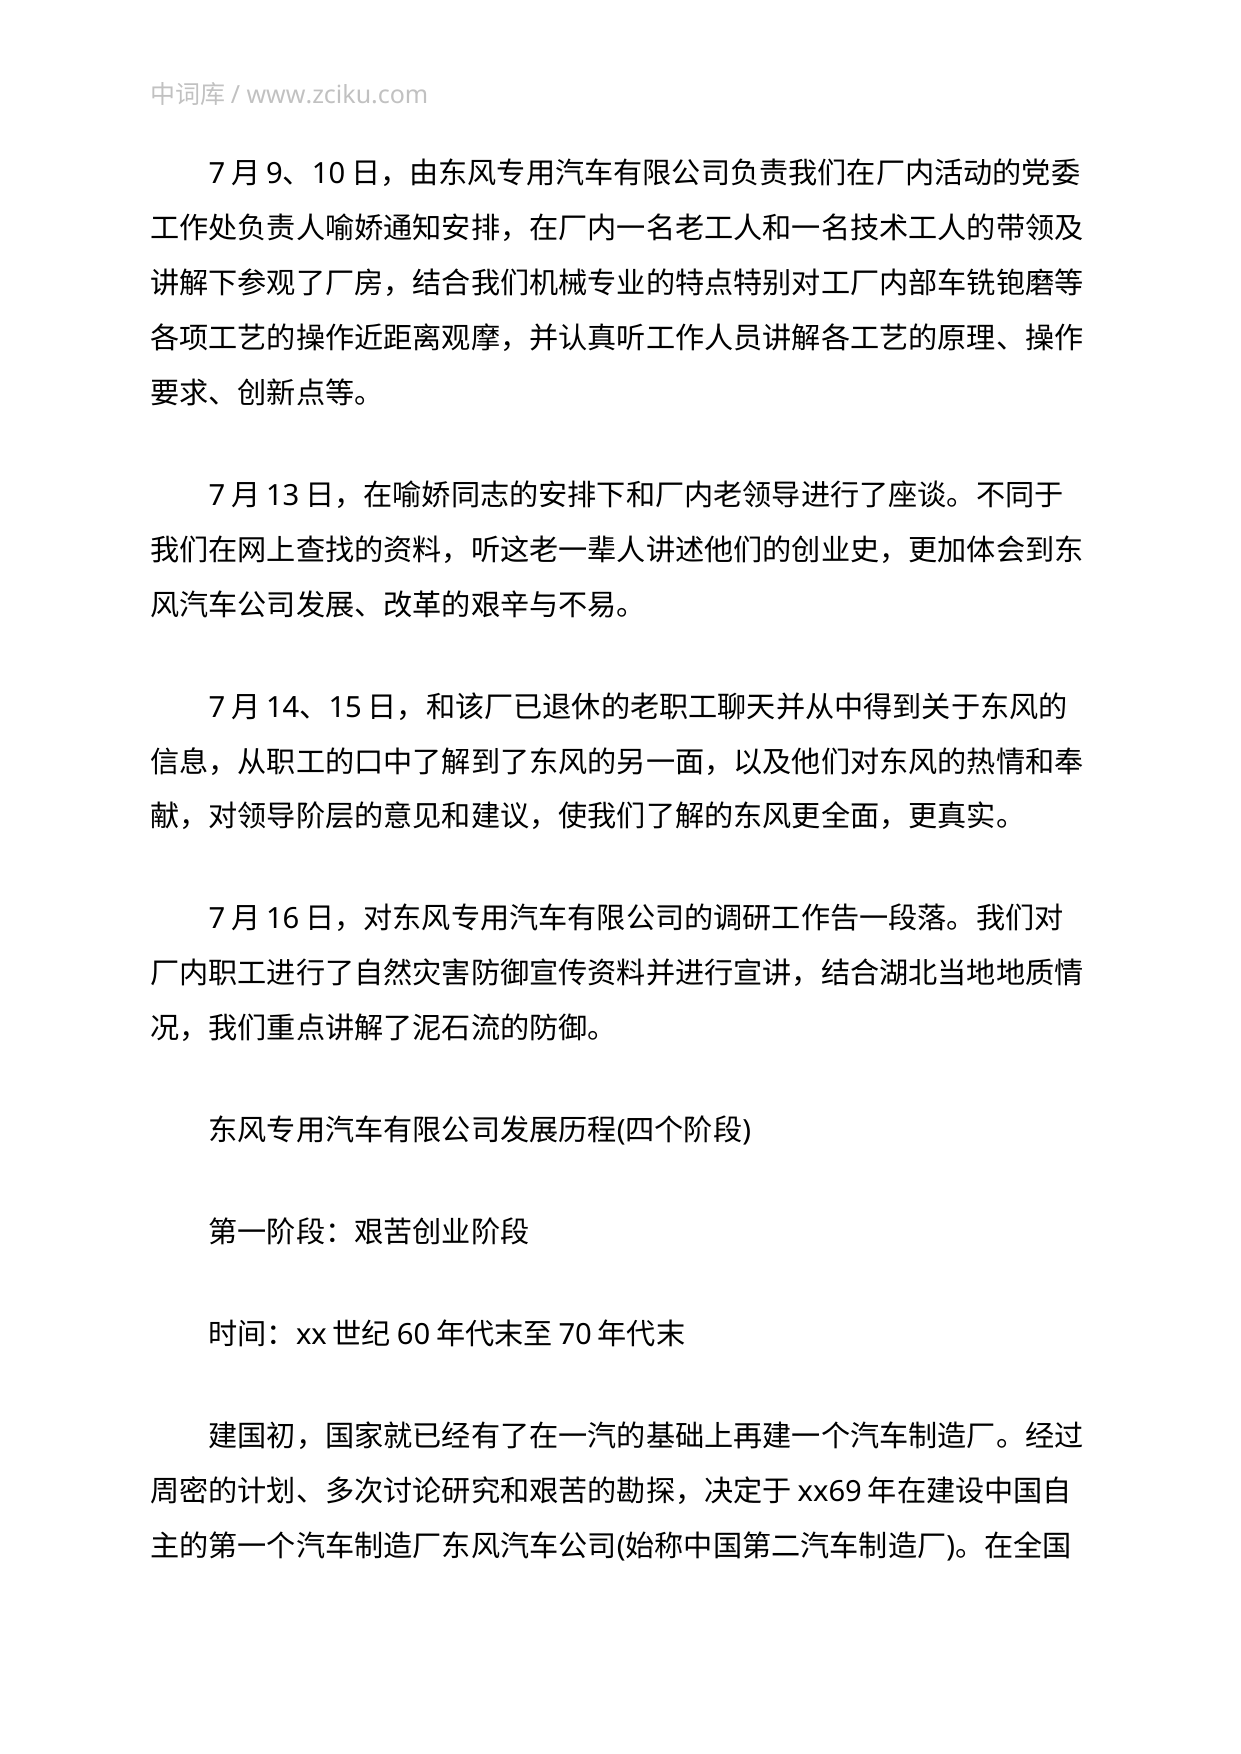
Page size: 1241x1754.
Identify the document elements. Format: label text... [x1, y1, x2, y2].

text 7月13日，在喻娇同志的安排下和厂内老领导进行了座谈。不同于我们在网上查找的资料，听这老一辈人讲述他们的创业史，更加体会到东风汽车公司发展、改革的艰辛与不易。 [150, 471, 1090, 624]
text 第一阶段：艰苦创业阶段 [150, 1208, 1090, 1251]
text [150, 1412, 1090, 1564]
text 时间：xx世纪60年代末至70年代末 [150, 1310, 1090, 1353]
text 7月14、15日，和该厂已退休的老职工聊天并从中得到关于东风的信息，从职工的口中了解到了东风的另一面，以及他们对东风的热情和奉献，对领导阶层的意见和建议，使我们了解的东风更全面，更真实。 [150, 683, 1090, 835]
text 7月9、10日，由东风专用汽车有限公司负责我们在厂内活动的党委工作处负责人喻娇通知安排，在厂内一名老工人和一名技术工人的带领及讲解下参观了厂房，结合我们机械专业的特点特别对工厂内部车铣铇磨等各项工艺的操作近距离观摩，并认真听工作人员讲解各工艺的原理、操作要求、创新点等。 [150, 150, 1090, 412]
text 7月16日，对东风专用汽车有限公司的调研工作告一段落。我们对厂内职工进行了自然灾害防御宣传资料并进行宣讲，结合湖北当地地质情况，我们重点讲解了泥石流的防御。 [150, 895, 1090, 1047]
text 东风专用汽车有限公司发展历程(四个阶段) [150, 1106, 1090, 1149]
